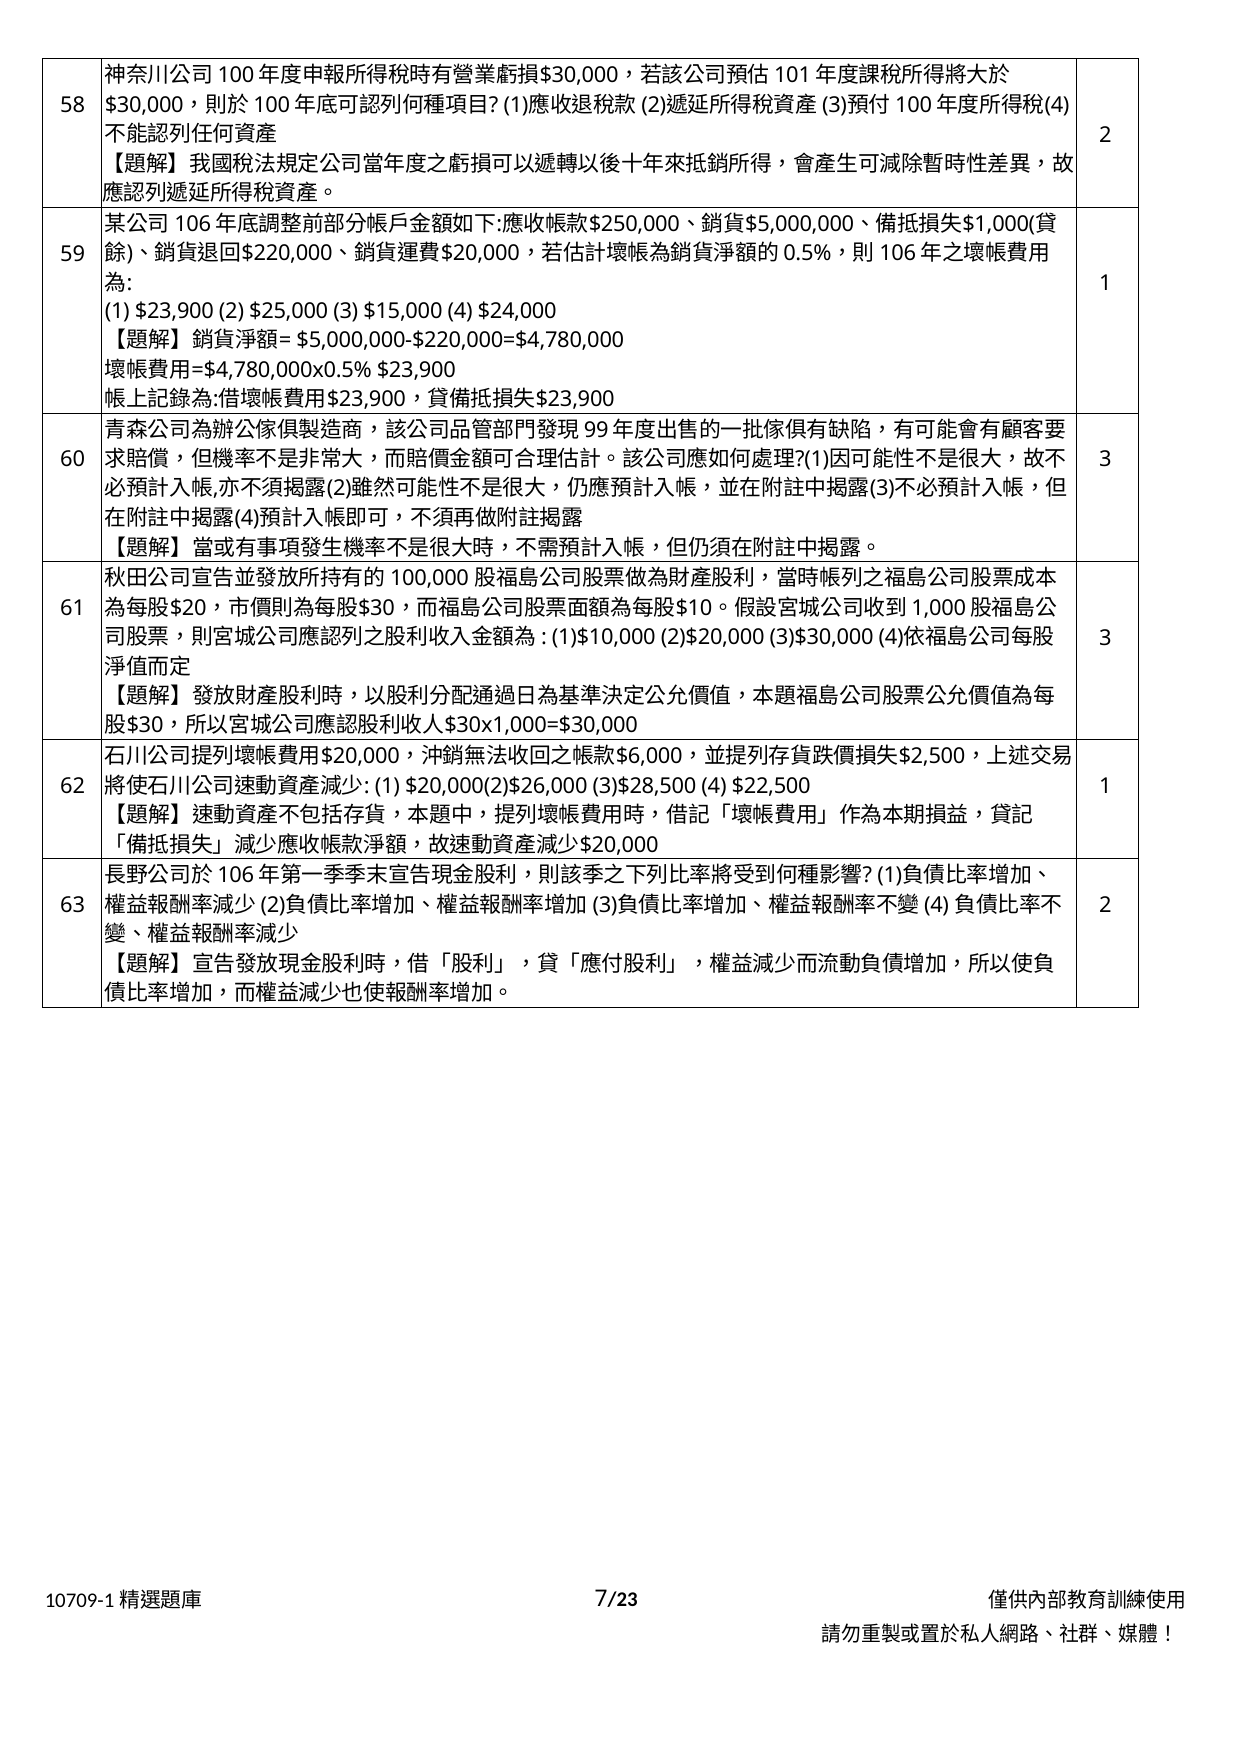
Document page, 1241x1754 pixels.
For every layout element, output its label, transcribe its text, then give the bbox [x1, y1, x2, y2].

table_cell 58 [43, 59, 101, 207]
table_cell 3 [1077, 562, 1138, 739]
table_cell 61 [43, 562, 101, 739]
table_cell 秋田公司宣告並發放所持有的 100,000 股福島公司股票做為財產股利，當時帳列之福島公司股票成本為每股$20，市價則為每股$30，而福島公司股票面額為每股$10。假設宮城公司收到1,000股福島公司股票，則宮城公司應認列之股利收入金額為 : (1)$10,000 (2)$20,000 (3)$30,000 (4)依福島公司每股淨值而定 【題解】發放財產股利時，以股利分配通過日為基準決定公允價值，本題福島公司股票公允價值為每股$30，所以宮城公司應認股利收人$30x1,000=$30,000 [102, 562, 1076, 739]
table_cell 2 [1077, 859, 1138, 1007]
table_cell 62 [43, 740, 101, 858]
table_cell 石川公司提列壞帳費用$20,000，沖銷無法收回之帳款$6,000，並提列存貨跌價損失$2,500，上述交易將使石川公司速動資產減少: (1) $20,000(2)$26,000 (3)$28,500 (4) $22,500 【題解】速動資產不包括存貨，本題中，提列壞帳費用時，借記「壞帳費用」作為本期損益，貸記「備抵損失」減少應收帳款淨額，故速動資產減少$20,000 [102, 740, 1076, 858]
table_cell 63 [43, 859, 101, 1007]
table_cell 某公司 106年底調整前部分帳戶金額如下:應收帳款$250,000、銷貨$5,000,000、備抵損失$1,000(貸餘)、銷貨退回$220,000、銷貨運費$20,000，若估計壞帳為銷貨淨額的0.5%，則106年之壞帳費用為: (1) $23,900 (2) $25,000 (3) $15,000 (4) $24,000 【題解】銷貨淨額= $5,000,000-$220,000=$4,780,000 壞帳費用=$4,780,000x0.5% $23,900 帳上記錄為:借壞帳費用$23,900，貸備抵損失$23,900 [102, 208, 1076, 412]
table_cell 長野公司於106年第一季季末宣告現金股利，則該季之下列比率將受到何種影響? (1)負債比率增加、權益報酬率減少 (2)負債比率增加、權益報酬率增加 (3)負債比率增加、權益報酬率不變 (4) 負債比率不變、權益報酬率減少 【題解】宣告發放現金股利時，借「股利」，貸「應付股利」，權益減少而流動負債增加，所以使負債比率增加，而權益減少也使報酬率增加。 [102, 859, 1076, 1007]
table_cell 3 [1077, 414, 1138, 561]
table_cell 60 [43, 414, 101, 561]
table_cell 青森公司為辦公傢俱製造商，該公司品管部門發現99年度出售的一批傢俱有缺陷，有可能會有顧客要求賠償，但機率不是非常大，而賠價金額可合理估計。該公司應如何處理?(1)因可能性不是很大，故不必預計入帳,亦不須揭露(2)雖然可能性不是很大，仍應預計入帳，並在附註中揭露(3)不必預計入帳，但在附註中揭露(4)預計入帳即可，不須再做附註揭露 【題解】當或有事項發生機率不是很大時，不需預計入帳，但仍須在附註中揭露。 [102, 414, 1076, 561]
table_cell 59 [43, 208, 101, 412]
table_cell 神奈川公司 100年度申報所得稅時有營業虧損$30,000，若該公司預估101年度課稅所得將大於$30,000，則於100年底可認列何種項目? (1)應收退稅款 (2)遞延所得稅資產 (3)預付 100年度所得稅(4)不能認列任何資產 【題解】我國稅法規定公司當年度之虧損可以遞轉以後十年來抵銷所得，會產生可減除暫時性差異，故應認列遞延所得稅資產。 [102, 59, 1076, 207]
table_cell 1 [1077, 208, 1138, 412]
table_cell 1 [1077, 740, 1138, 858]
table_cell 2 [1077, 59, 1138, 207]
